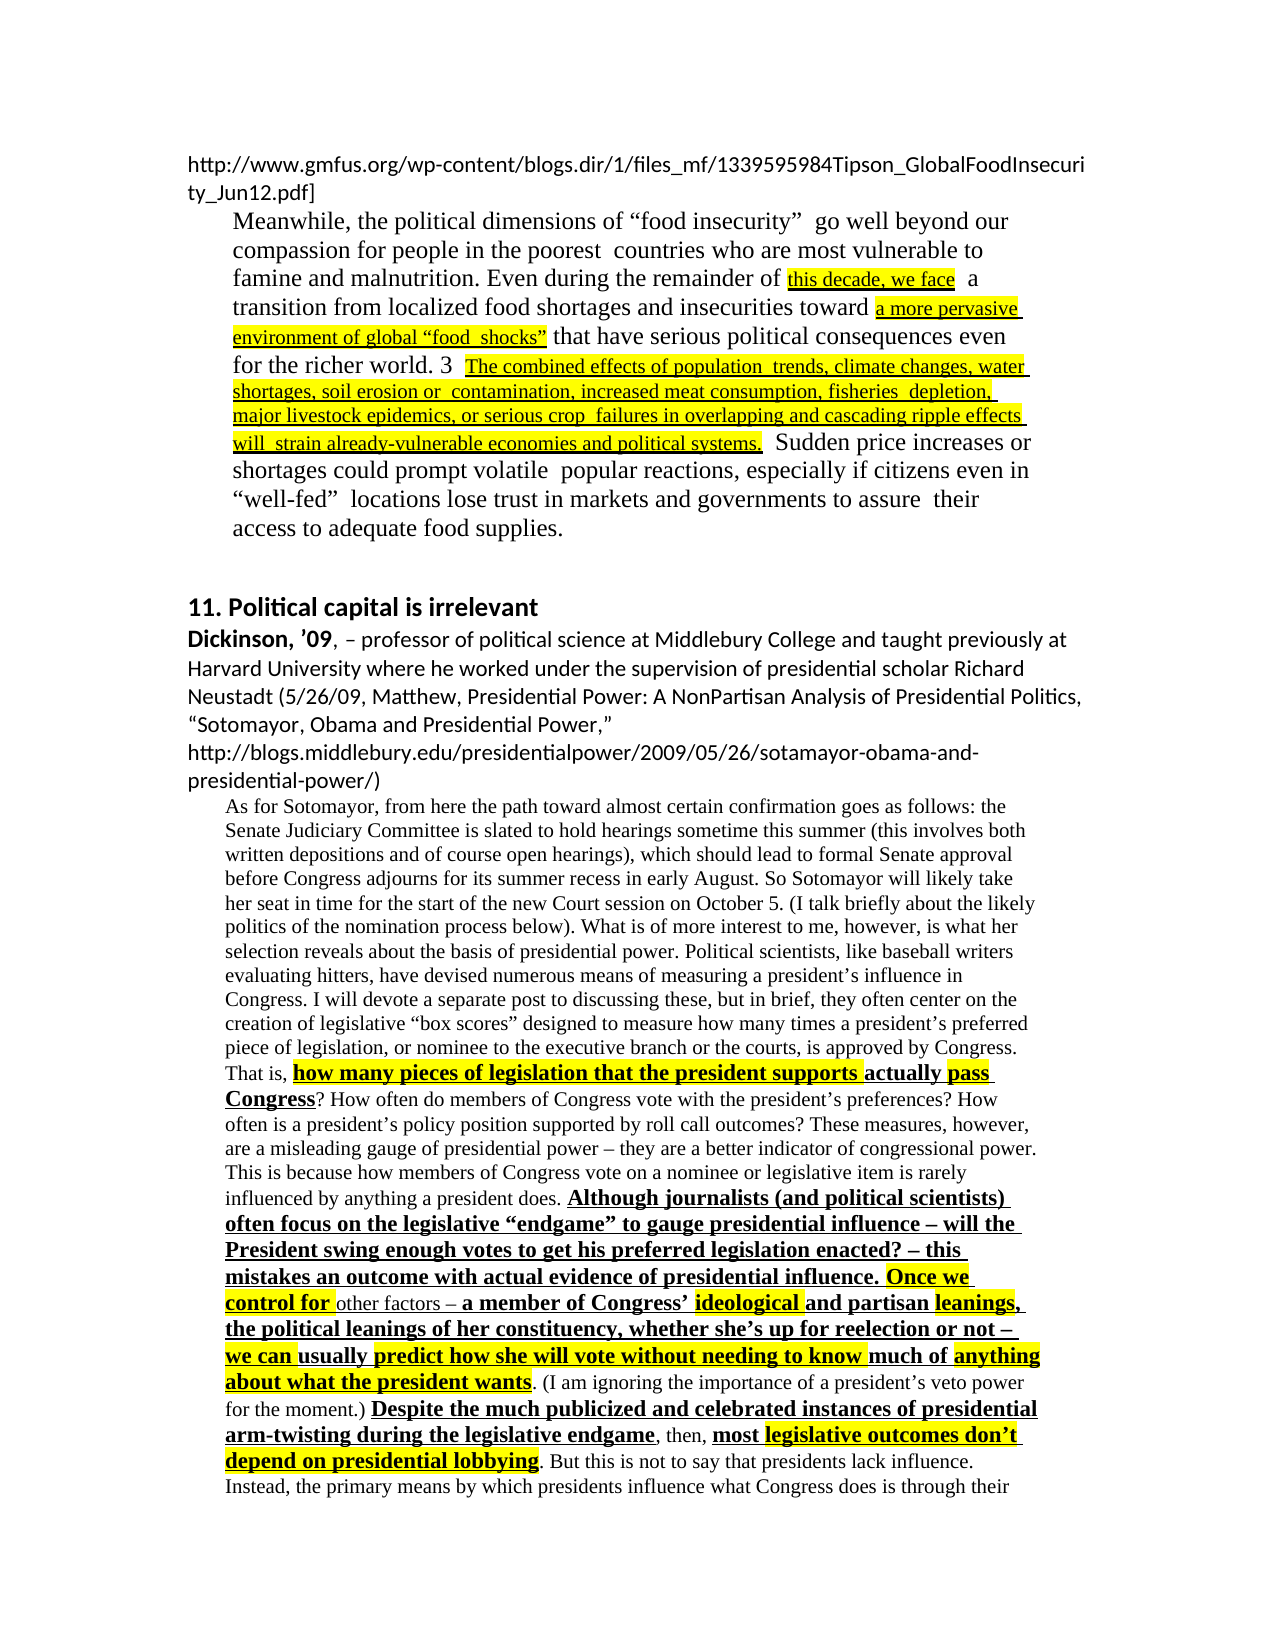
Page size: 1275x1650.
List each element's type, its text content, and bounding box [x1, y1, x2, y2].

subtitle 11. Political capital is irrelevant [187, 591, 1087, 623]
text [187, 150, 1087, 206]
text Dickinson, ’09, – professor of political science at Middlebury College and taught previously at Harvard University where he worked under the supervision of presidential scholar Richard Neustadt (5/26/09, Matthew, Presidential Power: A NonPartisan Analysis of Presidential Politics, “Sotomayor, Obama and Presidential Power,” http://blogs.middlebury.edu/presidentialpower/2009/05/26/sotamayor-obama-and-presidential-power/) [187, 623, 1087, 794]
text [225, 794, 1042, 1498]
text Meanwhile, the political dimensions of “food insecurity” go well beyond our compassion for people in the poorest countries who are most vulnerable to famine and malnutrition. Even during the remainder of this decade, we face a transition from localized food shortages and insecurities toward a more pervasive environment of global “food shocks” that have serious political consequences even for the richer world. 3 The combined effects of population trends, climate changes, water shortages, soil erosion or contamination, increased meat consumption, fisheries depletion, major livestock epidemics, or serious crop failures in overlapping and cascading ripple effects will strain already-vulnerable economies and political systems. Sudden price increases or shortages could prompt volatile popular reactions, especially if citizens even in “well-fed” locations lose trust in markets and governments to assure their access to adequate food supplies. [232, 206, 1042, 542]
